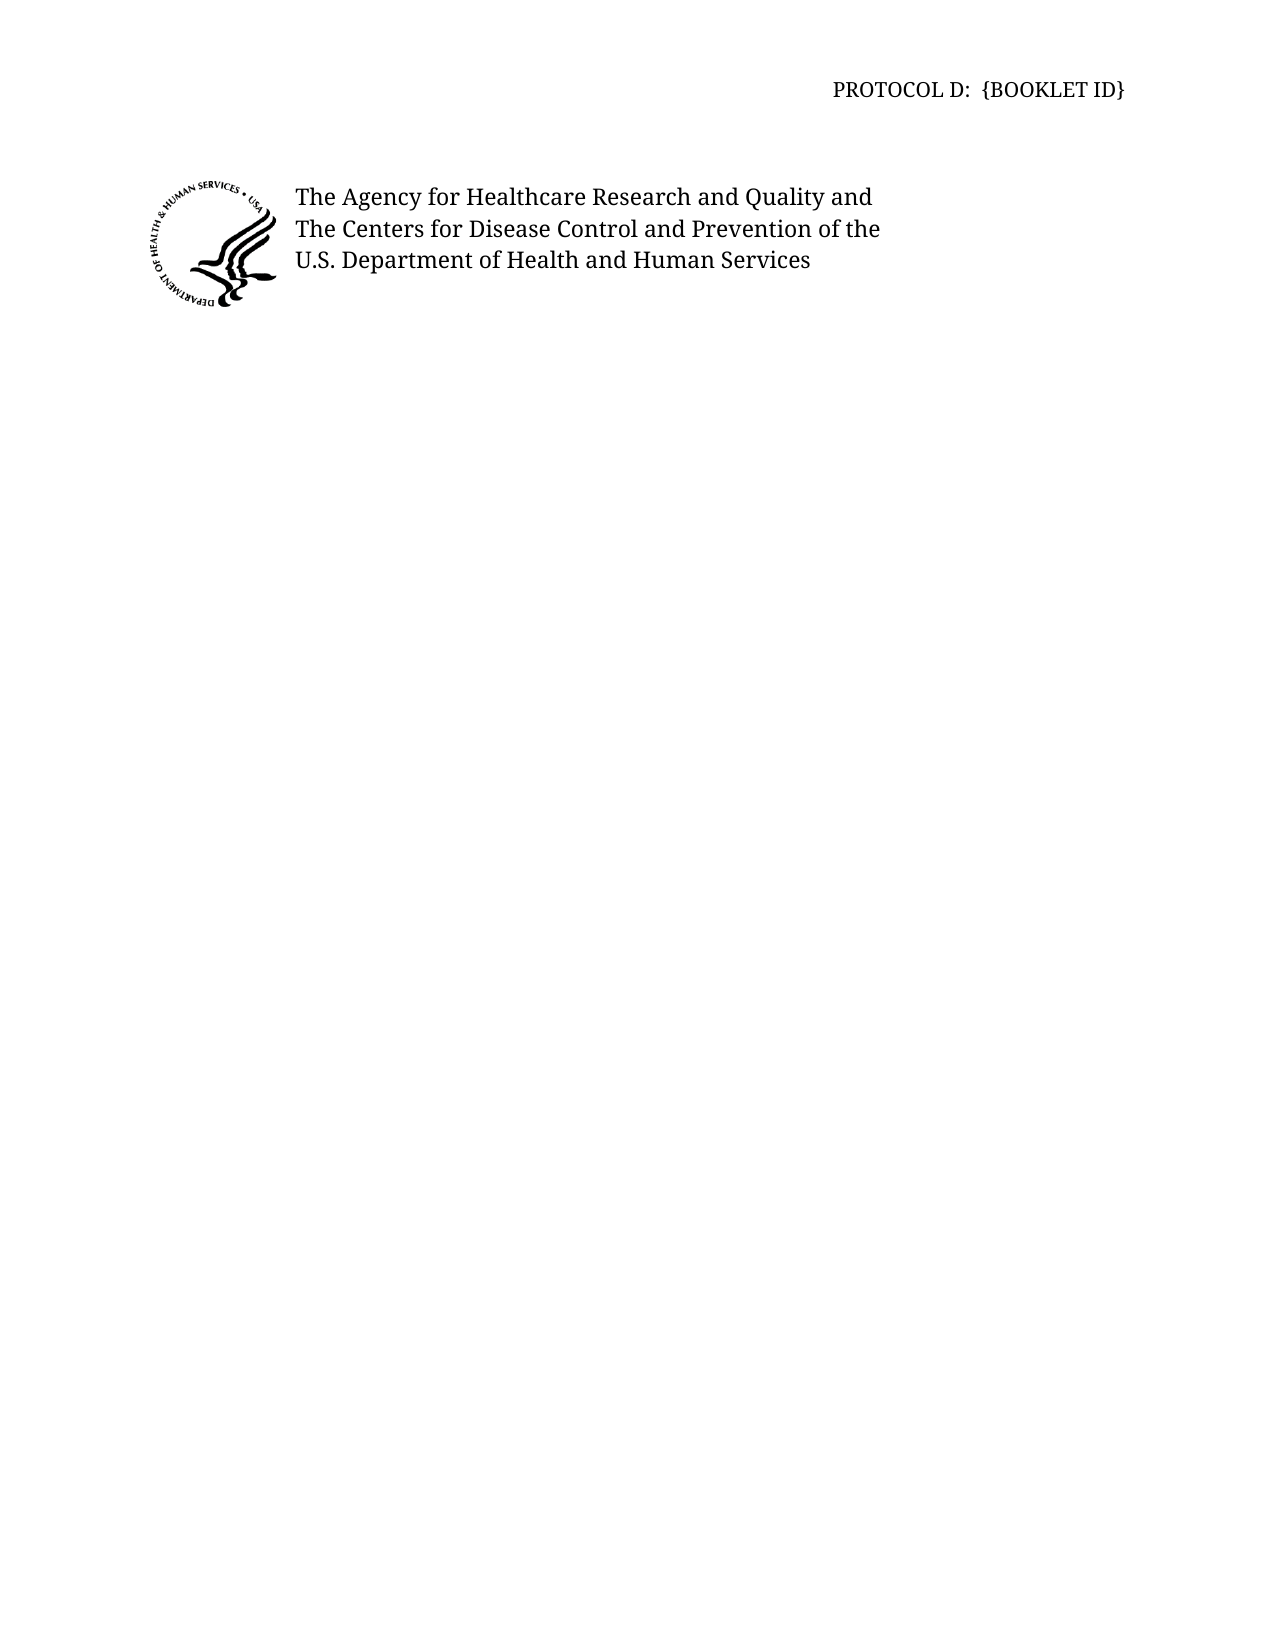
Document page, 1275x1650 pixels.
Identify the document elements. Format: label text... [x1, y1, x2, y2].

text U.S. Department of Health and Human Services [277, 244, 1125, 275]
picture [150, 181, 277, 307]
text The Agency for Healthcare Research and Quality and [277, 181, 1125, 212]
text The Centers for Disease Control and Prevention of the [277, 212, 1125, 244]
